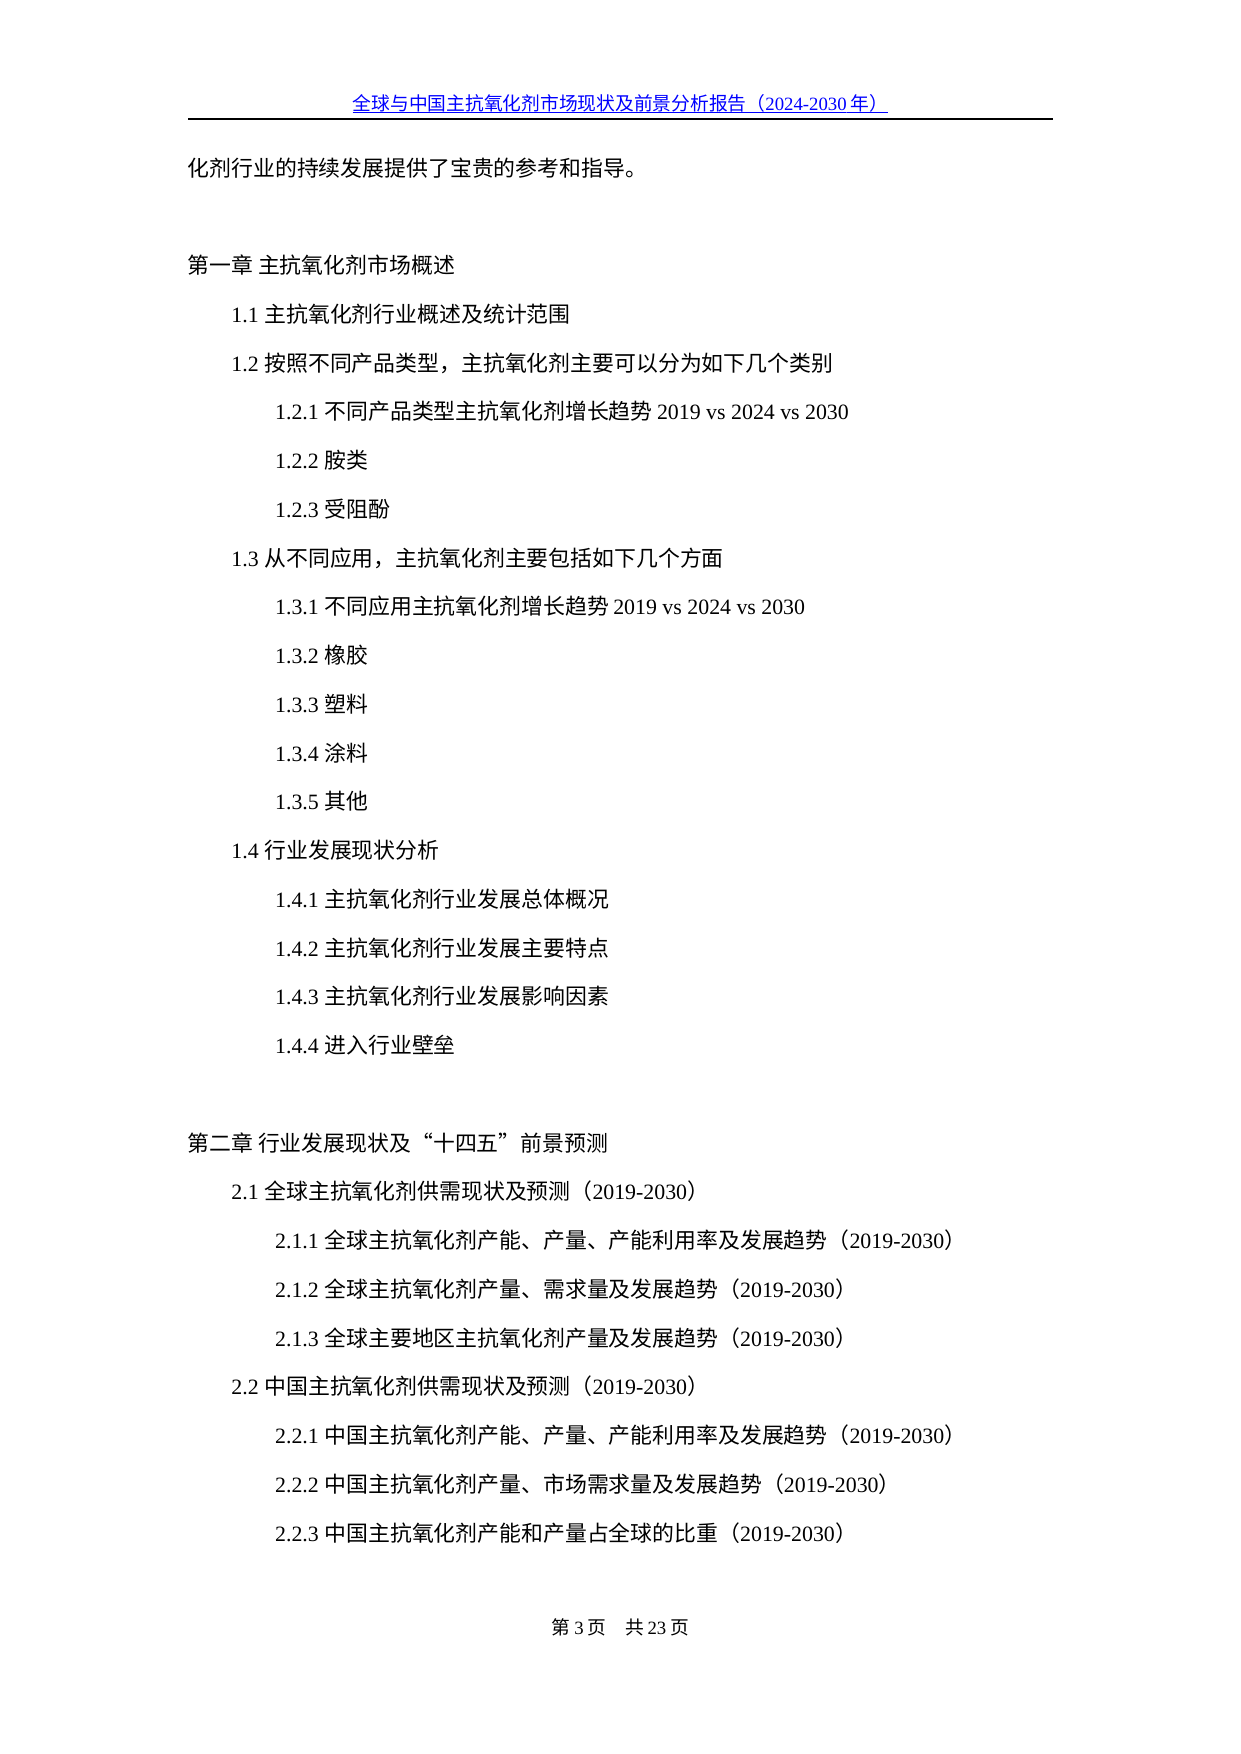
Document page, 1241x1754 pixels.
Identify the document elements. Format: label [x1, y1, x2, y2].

text [187, 150, 1053, 1548]
